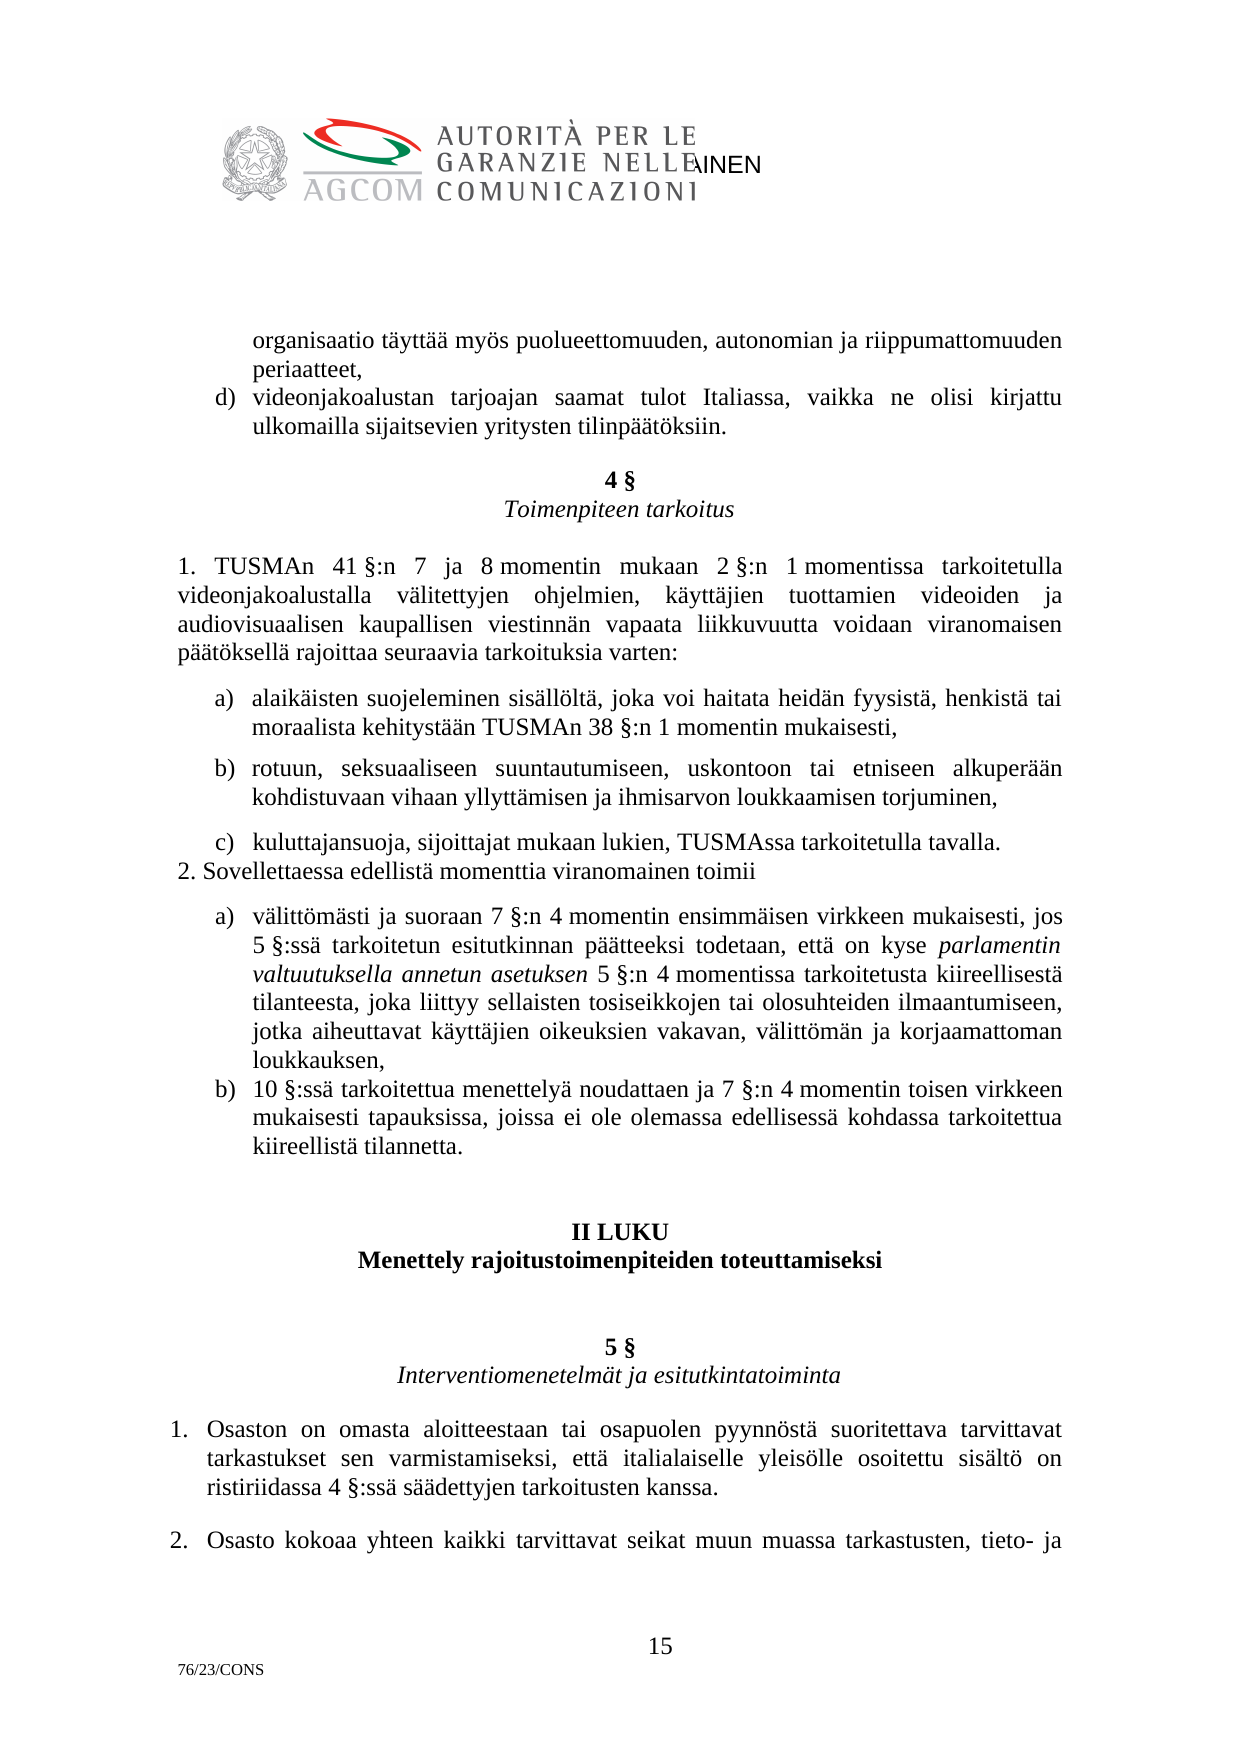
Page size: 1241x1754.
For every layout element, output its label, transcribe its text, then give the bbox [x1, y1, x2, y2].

picture [222, 118, 695, 201]
text II LUKU [177, 1217, 1063, 1245]
text 1. TUSMAn 41 §:n 7 ja 8 momentin mukaan 2 §:n 1 momentissa tarkoitetulla videonjakoalustalla välitettyjen ohjelmien, käyttäjien tuottamien videoiden ja audiovisuaalisen kaupallisen viestinnän vapaata liikkuvuutta voidaan viranomaisen päätöksellä rajoittaa seuraavia tarkoituksia varten: [177, 551, 1063, 666]
list videonjakoalustan tarjoajan saamat tulot Italiassa, vaikka ne olisi kirjattu ulkomailla sijaitsevien yritysten tilinpäätöksiin. [215, 382, 1063, 440]
list kuluttajansuoja, sijoittajat mukaan lukien, TUSMAssa tarkoitetulla tavalla. [215, 827, 1063, 856]
text Menettely rajoitustoimenpiteiden toteuttamiseksi [177, 1245, 1063, 1274]
list alaikäisten suojeleminen sisällöltä, joka voi haitata heidän fyysistä, henkistä tai moraalista kehitystään TUSMAn 38 §:n 1 momentin mukaisesti, [214, 683, 1063, 740]
text 5 § [177, 1332, 1063, 1360]
list rotuun, seksuaaliseen suuntautumiseen, uskontoon tai etniseen alkuperään kohdistuvaan vihaan yllyttämisen ja ihmisarvon loukkaamisen torjuminen, [214, 753, 1063, 810]
text Toimenpiteen tarkoitus [177, 494, 1063, 522]
text 2. Sovellettaessa edellistä momenttia viranomainen toimii [177, 856, 1063, 884]
text 4 § [177, 465, 1063, 494]
list välittömästi ja suoraan 7 §:n 4 momentin ensimmäisen virkkeen mukaisesti, jos 5 §:ssä tarkoitetun esitutkinnan päätteeksi todetaan, että on kyse parlamentin valtuutuksella annetun asetuksen 5 §:n 4 momentissa tarkoitetusta kiireellisestä tilanteesta, joka liittyy sellaisten tosiseikkojen tai olosuhteiden ilmaantumiseen, jotka aiheuttavat käyttäjien oikeuksien vakavan, välittömän ja korjaamattoman loukkauksen, [215, 901, 1063, 1074]
text Interventiomenetelmät ja esitutkintatoiminta [177, 1360, 1063, 1389]
list 10 §:ssä tarkoitettua menettelyä noudattaen ja 7 §:n 4 momentin toisen virkkeen mukaisesti tapauksissa, joissa ei ole olemassa edellisessä kohdassa tarkoitettua kiireellistä tilannetta. [215, 1074, 1063, 1160]
list Osaston on omasta aloitteestaan tai osapuolen pyynnöstä suoritettava tarvittavat tarkastukset sen varmistamiseksi, että italialaiselle yleisölle osoitettu sisältö on ristiriidassa 4 §:ssä säädettyjen tarkoitusten kanssa. [169, 1414, 1063, 1500]
